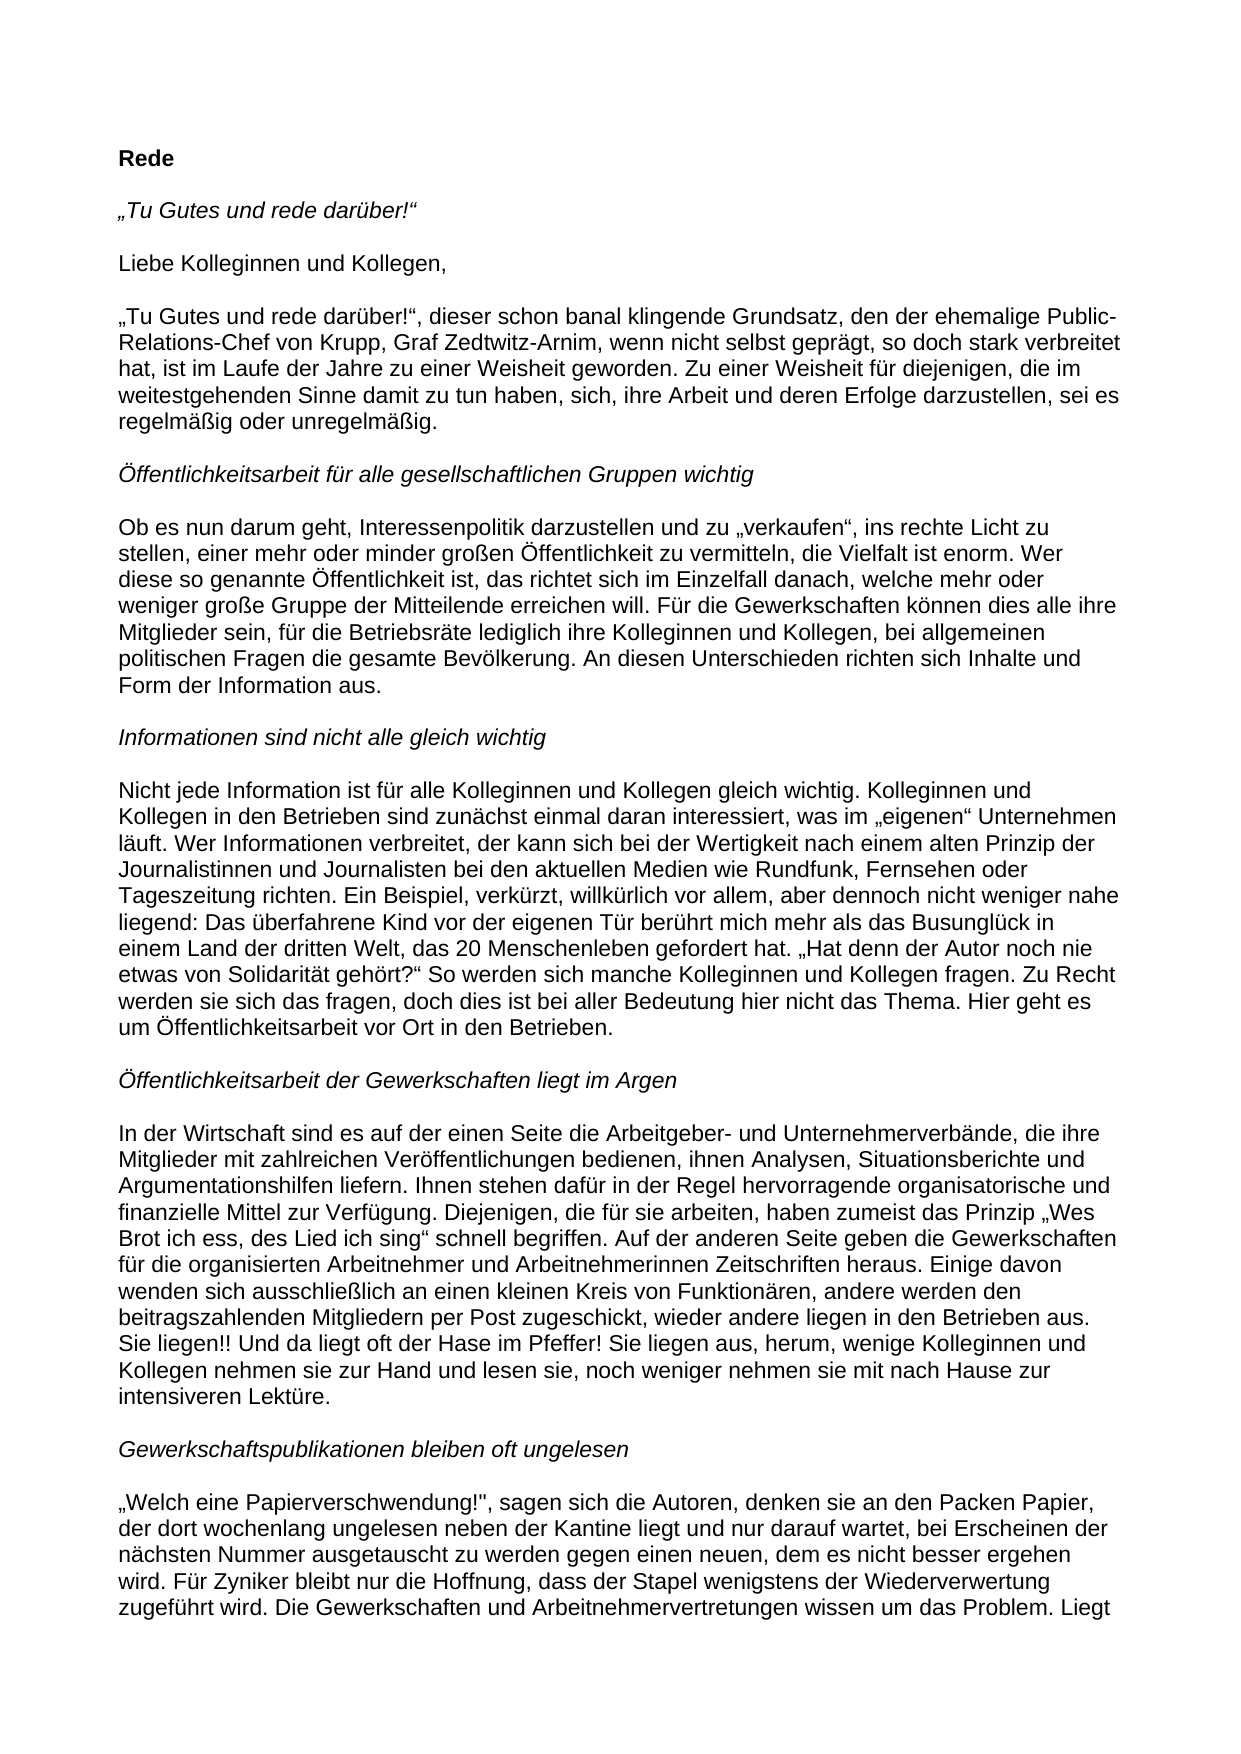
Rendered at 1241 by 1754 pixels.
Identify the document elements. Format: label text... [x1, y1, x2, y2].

text Rede [118, 144, 1122, 171]
text „Tu Gutes und rede darüber!“, dieser schon banal klingende Grundsatz, den der ehemalige Public-Relations-Chef von Krupp, Graf Zedtwitz-Arnim, wenn nicht selbst geprägt, so doch stark verbreitet hat, ist im Laufe der Jahre zu einer Weisheit geworden. Zu einer Weisheit für diejenigen, die im weitestgehenden Sinne damit zu tun haben, sich, ihre Arbeit und deren Erfolge darzustellen, sei es regelmäßig oder unregelmäßig. [118, 303, 1122, 434]
text Gewerkschaftspublikationen bleiben oft ungelesen [118, 1436, 1122, 1462]
text Öffentlichkeitsarbeit für alle gesellschaftlichen Gruppen wichtig [118, 461, 1122, 487]
text Informationen sind nicht alle gleich wichtig [118, 724, 1122, 751]
text Nicht jede Information ist für alle Kolleginnen und Kollegen gleich wichtig. Kolleginnen und Kollegen in den Betrieben sind zunächst einmal daran interessiert, was im „eigenen“ Unternehmen läuft. Wer Informationen verbreitet, der kann sich bei der Wertigkeit nach einem alten Prinzip der Journalistinnen und Journalisten bei den aktuellen Medien wie Rundfunk, Fernsehen oder Tageszeitung richten. Ein Beispiel, verkürzt, willkürlich vor allem, aber dennoch nicht weniger nahe liegend: Das überfahrene Kind vor der eigenen Tür berührt mich mehr als das Busunglück in einem Land der dritten Welt, das 20 Menschenleben gefordert hat. „Hat denn der Autor noch nie etwas von Solidarität gehört?“ So werden sich manche Kolleginnen und Kollegen fragen. Zu Recht werden sie sich das fragen, doch dies ist bei aller Bedeutung hier nicht das Thema. Hier geht es um Öffentlichkeitsarbeit vor Ort in den Betrieben. [118, 777, 1122, 1041]
text Liebe Kolleginnen und Kollegen, [118, 250, 1122, 276]
text „Tu Gutes und rede darüber!“ [118, 197, 1122, 223]
text Ob es nun darum geht, Interessenpolitik darzustellen und zu „verkaufen“, ins rechte Licht zu stellen, einer mehr oder minder großen Öffentlichkeit zu vermitteln, die Vielfalt ist enorm. Wer diese so genannte Öffentlichkeit ist, das richtet sich im Einzelfall danach, welche mehr oder weniger große Gruppe der Mitteilende erreichen will. Für die Gewerkschaften können dies alle ihre Mitglieder sein, für die Betriebsräte lediglich ihre Kolleginnen und Kollegen, bei allgemeinen politischen Fragen die gesamte Bevölkerung. An diesen Unterschieden richten sich Inhalte und Form der Information aus. [118, 513, 1122, 698]
text Öffentlichkeitsarbeit der Gewerkschaften liegt im Argen [118, 1067, 1122, 1093]
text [118, 1488, 1122, 1620]
text In der Wirtschaft sind es auf der einen Seite die Arbeitgeber- und Unternehmerverbände, die ihre Mitglieder mit zahlreichen Veröffentlichungen bedienen, ihnen Analysen, Situationsberichte und Argumentationshilfen liefern. Ihnen stehen dafür in der Regel hervorragende organisatorische und finanzielle Mittel zur Verfügung. Diejenigen, die für sie arbeiten, haben zumeist das Prinzip „Wes Brot ich ess, des Lied ich sing“ schnell begriffen. Auf der anderen Seite geben die Gewerkschaften für die organisierten Arbeitnehmer und Arbeitnehmerinnen Zeitschriften heraus. Einige davon wenden sich ausschließlich an einen kleinen Kreis von Funktionären, andere werden den beitragszahlenden Mitgliedern per Post zugeschickt, wieder andere liegen in den Betrieben aus. Sie liegen!! Und da liegt oft der Hase im Pfeffer! Sie liegen aus, herum, wenige Kolleginnen und Kollegen nehmen sie zur Hand und lesen sie, noch weniger nehmen sie mit nach Hause zur intensiveren Lektüre. [118, 1119, 1122, 1409]
